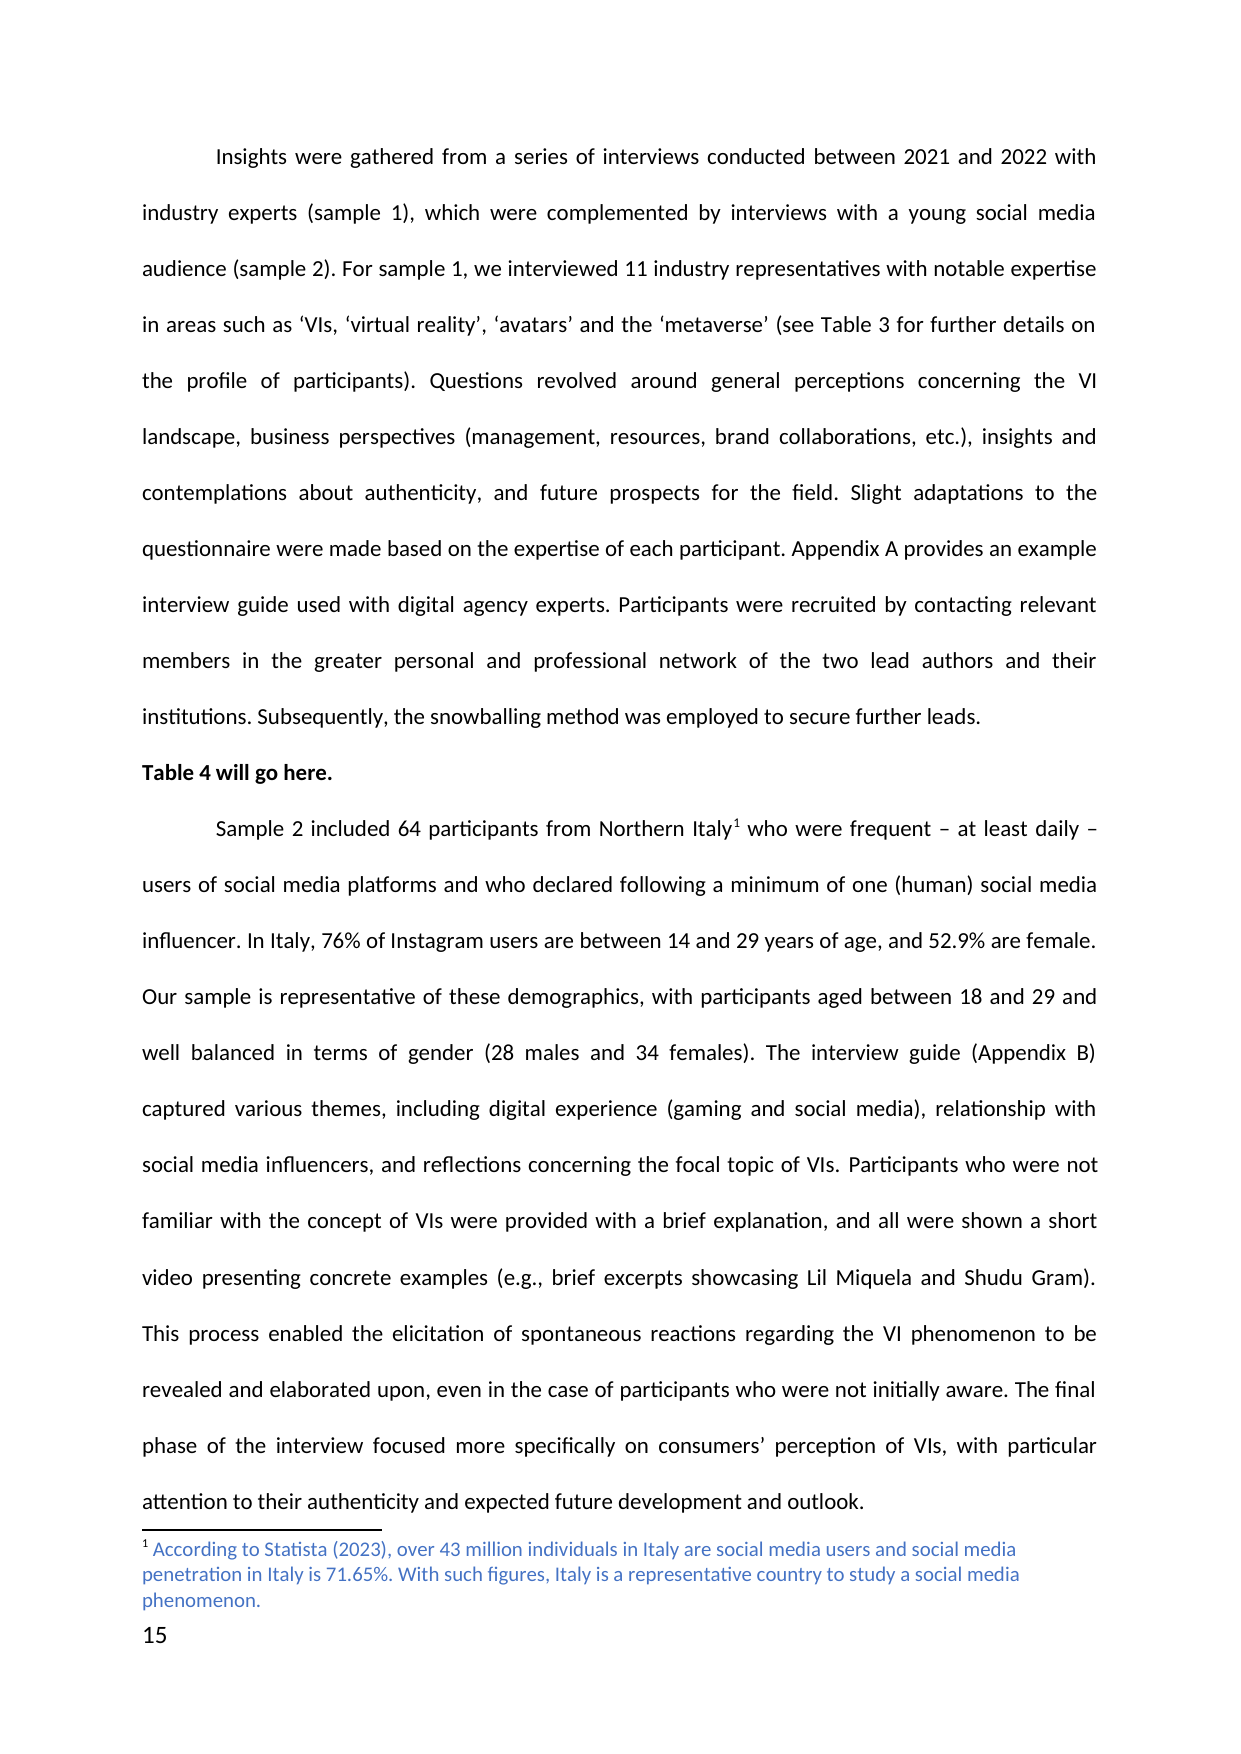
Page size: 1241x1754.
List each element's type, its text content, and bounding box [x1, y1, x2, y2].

text Table 4 will go here. [142, 758, 1098, 786]
text Sample 2 included 64 participants from Northern Italy who were frequent – at least daily – users of social media platforms and who declared following a minimum of one (human) social media influencer. In Italy, 76% of Instagram users are between 14 and 29 years of age, and 52.9% are female. Our sample is representative of these demographics, with participants aged between 18 and 29 and well balanced in terms of gender (28 males and 34 females). The interview guide (Appendix B) captured various themes, including digital experience (gaming and social media), relationship with social media influencers, and reflections concerning the focal topic of VIs. Participants who were not familiar with the concept of VIs were provided with a brief explanation, and all were shown a short video presenting concrete examples (e.g., brief excerpts showcasing Lil Miquela and Shudu Gram). This process enabled the elicitation of spontaneous reactions regarding the VI phenomenon to be revealed and elaborated upon, even in the case of participants who were not initially aware. The final phase of the interview focused more specifically on consumers’ perception of VIs, with particular attention to their authenticity and expected future development and outlook. [142, 814, 1098, 1515]
text Insights were gathered from a series of interviews conducted between 2021 and 2022 with industry experts (sample 1), which were complemented by interviews with a young social media audience (sample 2). For sample 1, we interviewed 11 industry representatives with notable expertise in areas such as ‘VIs, ‘virtual reality’, ‘avatars’ and the ‘metaverse’ (see Table 3 for further details on the profile of participants). Questions revolved around general perceptions concerning the VI landscape, business perspectives (management, resources, brand collaborations, etc.), insights and contemplations about authenticity, and future prospects for the field. Slight adaptations to the questionnaire were made based on the expertise of each participant. Appendix A provides an example interview guide used with digital agency experts. Participants were recruited by contacting relevant members in the greater personal and professional network of the two lead authors and their institutions. Subsequently, the snowballing method was employed to secure further leads. [142, 142, 1098, 730]
